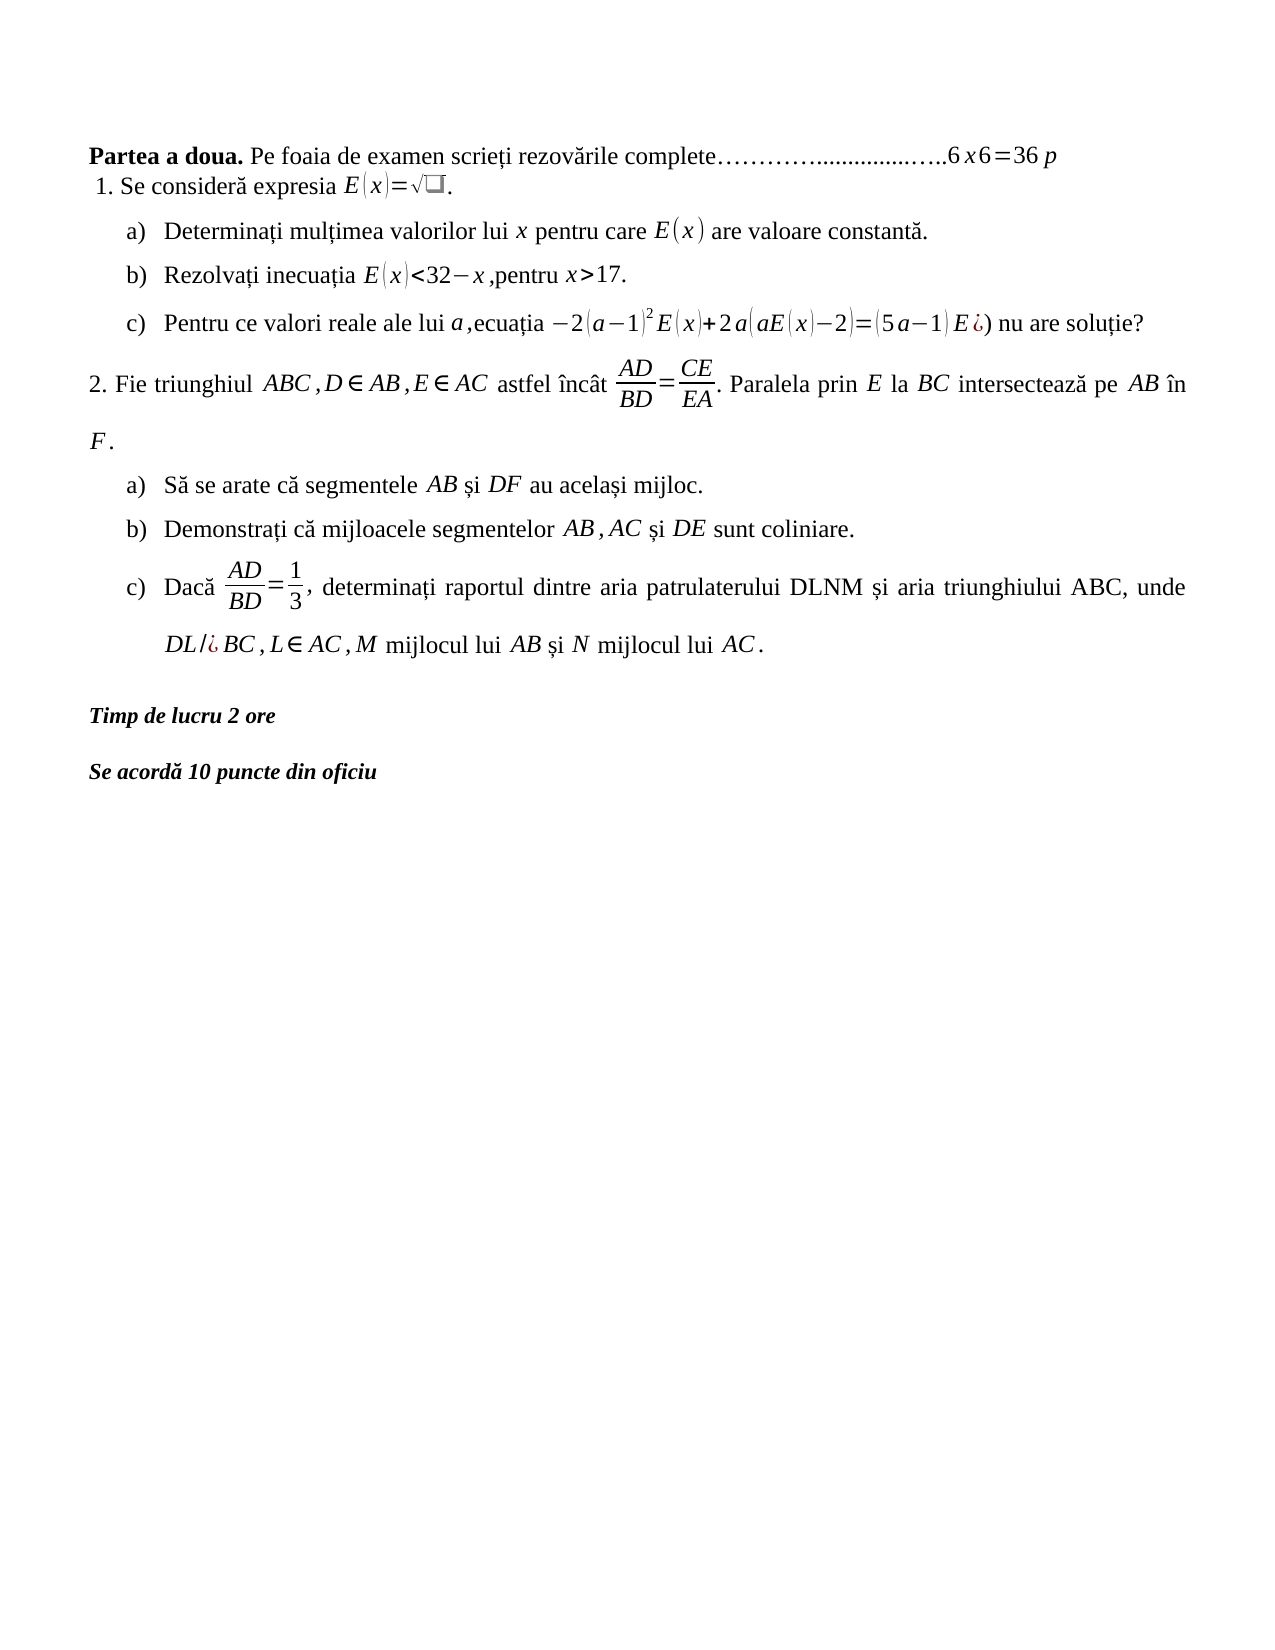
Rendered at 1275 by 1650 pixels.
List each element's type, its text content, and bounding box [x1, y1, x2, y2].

list Pentru ce valori reale ale lui ecuația ) nu are soluție? [126, 304, 1186, 340]
list Rezolvați inecuația pentru [126, 259, 1186, 290]
text Timp de lucru 2 ore [89, 702, 1186, 729]
text Partea a doua. Pe foaia de examen scrieți rezovările complete…………...............….. [89, 141, 1186, 170]
text 2. Fie triunghiul astfel încât . Paralela prin la intersectează pe în [89, 354, 1186, 456]
list Determinați mulțimea valorilor lui pentru care are valoare constantă. [126, 215, 1186, 245]
list Să se arate că segmentele și au același mijloc. [126, 471, 1186, 499]
list Demonstrați că mijloacele segmentelor și sunt coliniare. [126, 514, 1186, 542]
list Dacă determinați raportul dintre aria patrulaterului DLNM și aria triunghiului ABC, unde mijlocul lui și mijlocul lui [126, 557, 1186, 659]
text 1. Se consideră expresia . [89, 170, 1186, 201]
text Se acordă 10 puncte din oficiu [89, 758, 1186, 784]
